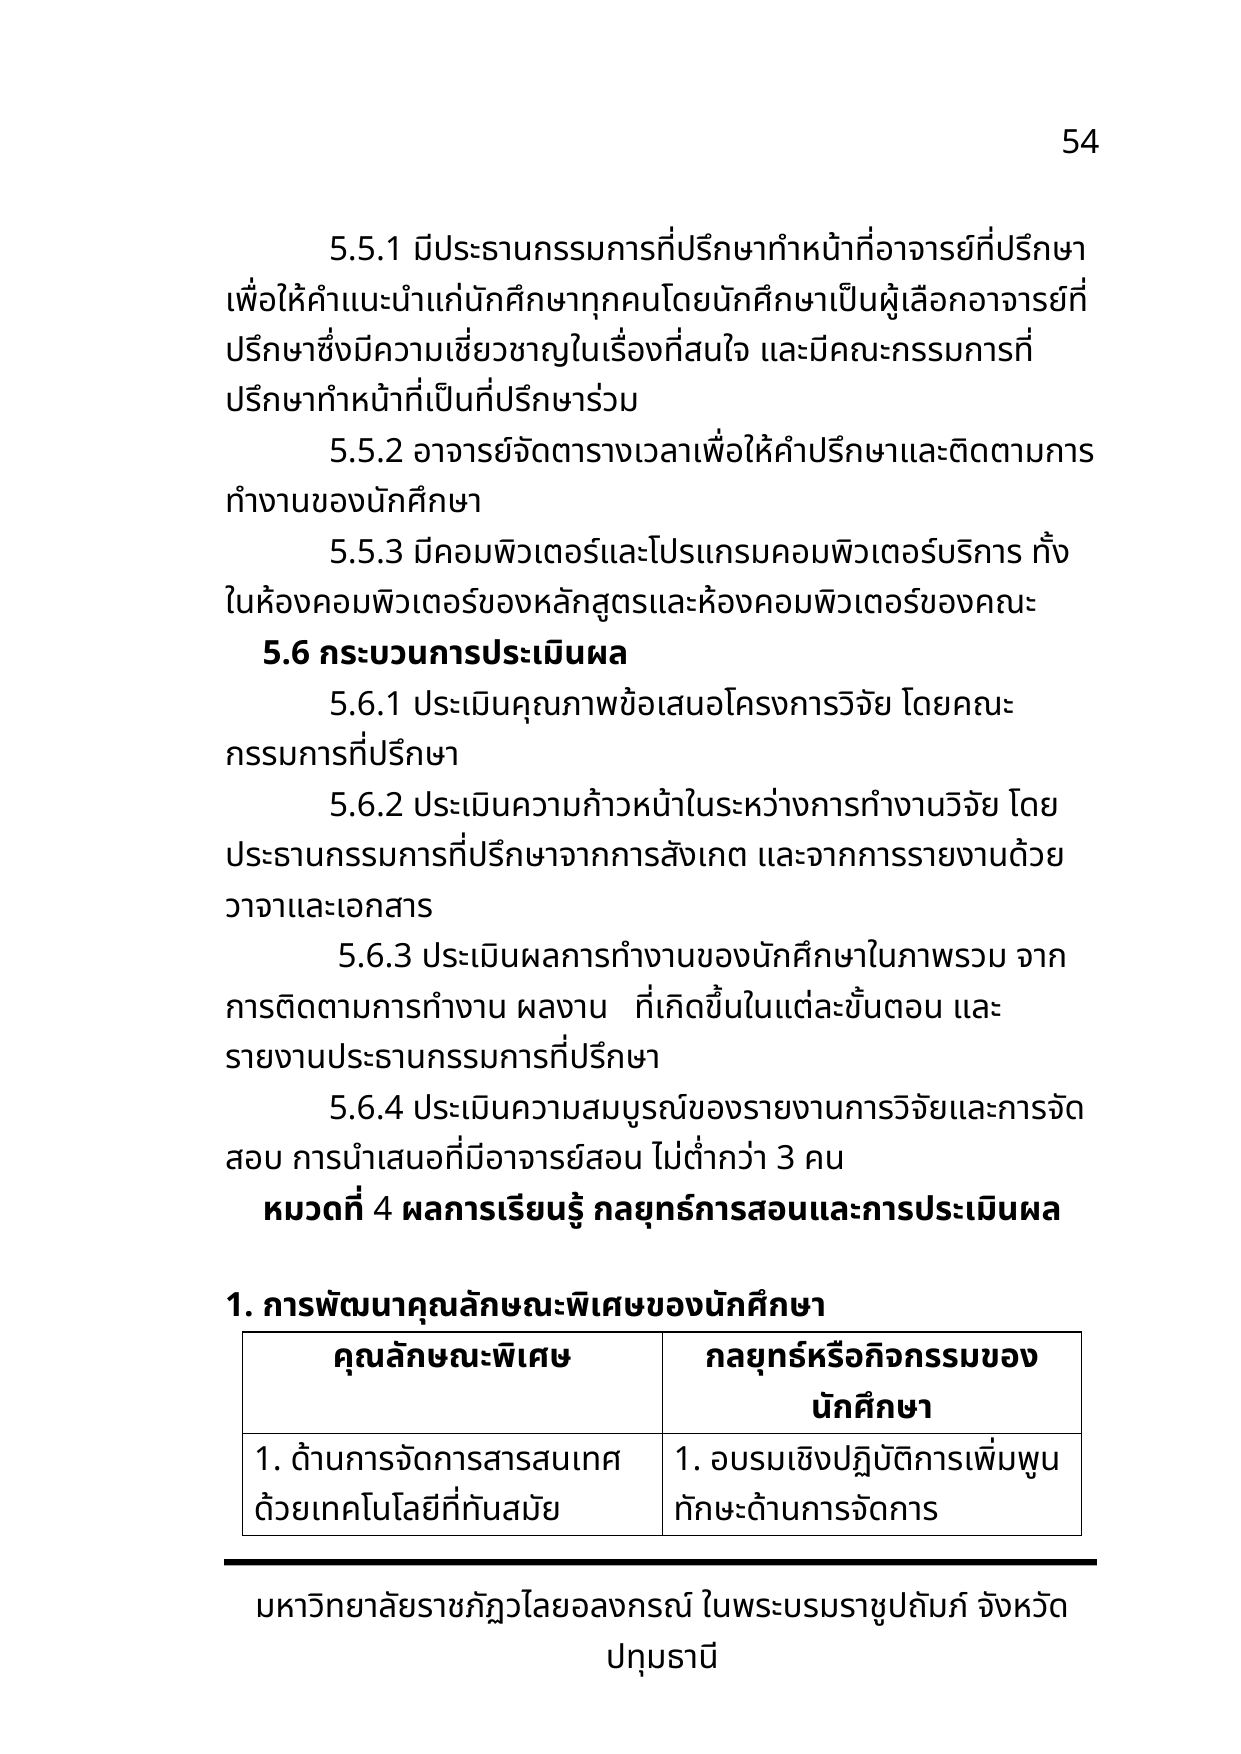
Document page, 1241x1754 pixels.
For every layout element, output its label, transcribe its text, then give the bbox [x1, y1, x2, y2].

text 5.6.1 ประเมินคุณภาพข้อเสนอโครงการวิจัย โดยคณะกรรมการที่ปรึกษา [225, 679, 1099, 781]
text 5.5.3 มีคอมพิวเตอร์และโปรแกรมคอมพิวเตอร์บริการ ทั้งในห้องคอมพิวเตอร์ของหลักสูตรและห้องคอมพิวเตอร์ของคณะ [225, 528, 1099, 629]
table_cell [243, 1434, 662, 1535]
text 5.6.2 ประเมินความก้าวหน้าในระหว่างการทำงานวิจัย โดยประธานกรรมการที่ปรึกษาจากการสังเกต และจากการรายงานด้วยวาจาและเอกสาร [225, 781, 1099, 932]
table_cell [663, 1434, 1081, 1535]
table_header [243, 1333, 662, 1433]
text 5.5.2 อาจารย์จัดตารางเวลาเพื่อให้คำปรึกษาและติดตามการทำงานของนักศึกษา [225, 427, 1099, 528]
text 1. การพัฒนาคุณลักษณะพิเศษของนักศึกษา [225, 1281, 1099, 1331]
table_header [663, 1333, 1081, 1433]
text 5.6.3 ประเมินผลการทำงานของนักศึกษาในภาพรวม จากการติดตามการทำงาน ผลงาน ที่เกิดขึ้นในแต่ละขั้นตอน และรายงานประธานกรรมการที่ปรึกษา [225, 932, 1099, 1083]
text 5.6 กระบวนการประเมินผล [262, 629, 1099, 679]
text 5.6.4 ประเมินความสมบูรณ์ของรายงานการวิจัยและการจัดสอบ การนำเสนอที่มีอาจารย์สอน ไม่ต่ำกว่า 3 คน [225, 1083, 1099, 1185]
text 5.5.1 มีประธานกรรมการที่ปรึกษาทำหน้าที่อาจารย์ที่ปรึกษาเพื่อให้คำแนะนำแก่นักศึกษาทุกคนโดยนักศึกษาเป็นผู้เลือกอาจารย์ที่ปรึกษาซึ่งมีความเชี่ยวชาญในเรื่องที่สนใจ และมีคณะกรรมการที่ปรึกษาทำหน้าที่เป็นที่ปรึกษาร่วม [225, 225, 1099, 427]
text หมวดที่ 4 ผลการเรียนรู้ กลยุทธ์การสอนและการประเมินผล [225, 1185, 1099, 1235]
